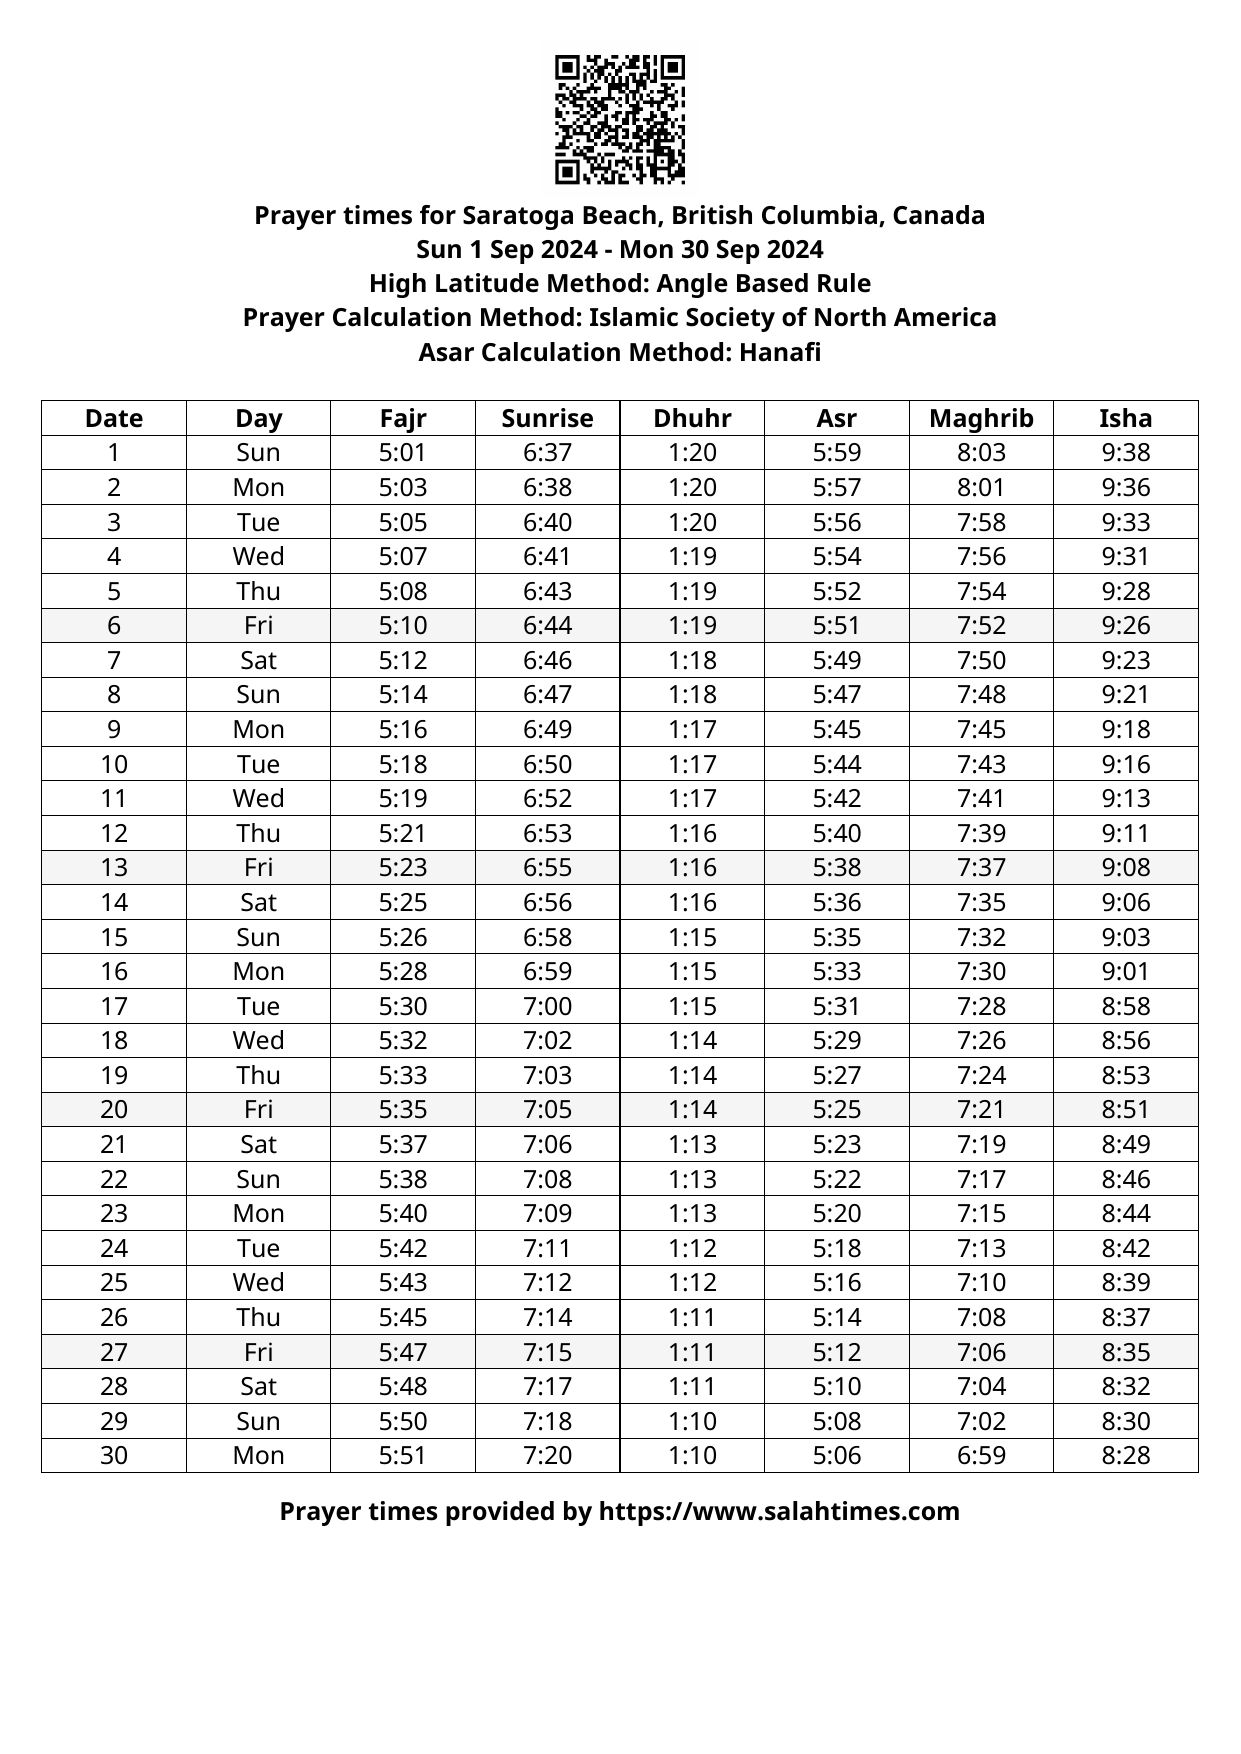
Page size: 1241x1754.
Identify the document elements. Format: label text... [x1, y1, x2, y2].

table_cell 7:43 [910, 747, 1053, 780]
table_cell 5:35 [765, 920, 909, 953]
table_cell 1:11 [621, 1369, 764, 1403]
table_cell 5:10 [765, 1369, 909, 1403]
table_cell 1:10 [621, 1404, 764, 1437]
table_cell 4 [42, 539, 186, 573]
table_cell 5:36 [765, 885, 909, 919]
table_cell 6:53 [476, 816, 619, 849]
table_cell 5:28 [331, 954, 475, 988]
table_cell 8:03 [910, 436, 1053, 469]
table_cell 5:12 [331, 643, 475, 677]
table_cell 7:13 [910, 1231, 1053, 1264]
table_cell 9:36 [1054, 470, 1198, 504]
table_cell 5 [42, 574, 186, 607]
table_cell 5:27 [765, 1058, 909, 1092]
table_cell 5:49 [765, 643, 909, 677]
text Prayer Calculation Method: Islamic Society of North America [42, 300, 1198, 334]
table_cell 7:12 [476, 1266, 619, 1299]
table_cell 5:59 [765, 436, 909, 469]
table_cell Thu [187, 574, 330, 607]
table_cell 9:23 [1054, 643, 1198, 677]
table_cell Sun [187, 436, 330, 469]
table_cell Mon [187, 712, 330, 746]
table_cell 9:11 [1054, 816, 1198, 849]
table_cell Fri [187, 1335, 330, 1368]
table_cell 7:41 [910, 781, 1053, 815]
text Asar Calculation Method: Hanafi [42, 334, 1198, 368]
table_cell 6:56 [476, 885, 619, 919]
table_cell Fri [187, 1093, 330, 1126]
table_cell 1:19 [621, 574, 764, 607]
table_cell 5:18 [765, 1231, 909, 1264]
table_cell 6:44 [476, 609, 619, 642]
table_cell 7:37 [910, 851, 1053, 884]
table_cell 9:01 [1054, 954, 1198, 988]
table_cell 7:45 [910, 712, 1053, 746]
table_cell 5:20 [765, 1196, 909, 1230]
table_cell 7:30 [910, 954, 1053, 988]
table_cell 7:18 [476, 1404, 619, 1437]
table_cell 6:38 [476, 470, 619, 504]
table_cell Fri [187, 609, 330, 642]
table_cell 5:38 [765, 851, 909, 884]
table_cell 30 [42, 1439, 186, 1472]
table_cell Sat [187, 1127, 330, 1161]
table_cell Mon [187, 1439, 330, 1472]
table_cell 7:20 [476, 1439, 619, 1472]
table_cell 5:26 [331, 920, 475, 953]
text Prayer times for Saratoga Beach, British Columbia, Canada [42, 198, 1198, 232]
table_cell 16 [42, 954, 186, 988]
table_cell 8:49 [1054, 1127, 1198, 1161]
table_cell 5:19 [331, 781, 475, 815]
table_cell 7:17 [910, 1162, 1053, 1195]
table_cell Wed [187, 1024, 330, 1057]
table_cell Thu [187, 1300, 330, 1334]
table_cell 7:08 [910, 1300, 1053, 1334]
table_cell Tue [187, 1231, 330, 1264]
table_cell 5:43 [331, 1266, 475, 1299]
table_cell 1:19 [621, 609, 764, 642]
table_cell 13 [42, 851, 186, 884]
table_header Asr [765, 401, 909, 434]
table_cell 8:28 [1054, 1439, 1198, 1472]
table_cell 1:17 [621, 781, 764, 815]
table_cell 18 [42, 1024, 186, 1057]
table_cell 21 [42, 1127, 186, 1161]
table_cell 9:38 [1054, 436, 1198, 469]
table_cell 5:23 [765, 1127, 909, 1161]
table_cell 9:08 [1054, 851, 1198, 884]
table_cell 1:20 [621, 470, 764, 504]
table_cell 17 [42, 989, 186, 1022]
table_cell 10 [42, 747, 186, 780]
table_cell 5:45 [331, 1300, 475, 1334]
table_cell 5:52 [765, 574, 909, 607]
table_cell 5:51 [331, 1439, 475, 1472]
table_cell 7:02 [910, 1404, 1053, 1437]
table_cell 7:09 [476, 1196, 619, 1230]
table_cell 5:06 [765, 1439, 909, 1472]
table_cell Thu [187, 816, 330, 849]
table_cell 8:42 [1054, 1231, 1198, 1264]
table_cell 1:16 [621, 851, 764, 884]
table_cell 1:15 [621, 989, 764, 1022]
table_cell 5:44 [765, 747, 909, 780]
table_cell 7:26 [910, 1024, 1053, 1057]
table_cell 6:40 [476, 505, 619, 538]
table_cell 9:26 [1054, 609, 1198, 642]
table_cell 1:17 [621, 712, 764, 746]
table_cell Thu [187, 1058, 330, 1092]
table_cell 1:10 [621, 1439, 764, 1472]
table_cell 9:03 [1054, 920, 1198, 953]
table_cell 7:11 [476, 1231, 619, 1264]
table_cell 5:25 [765, 1093, 909, 1126]
table_cell 8:46 [1054, 1162, 1198, 1195]
table_cell 5:33 [765, 954, 909, 988]
table_cell Sun [187, 920, 330, 953]
table_cell 27 [42, 1335, 186, 1368]
table_cell 6:55 [476, 851, 619, 884]
table_cell 9:18 [1054, 712, 1198, 746]
table_cell Sat [187, 1369, 330, 1403]
table_cell 5:35 [331, 1093, 475, 1126]
table_cell 9:06 [1054, 885, 1198, 919]
table_cell Tue [187, 505, 330, 538]
table_cell 7:48 [910, 678, 1053, 711]
table_cell 1 [42, 436, 186, 469]
table_cell 1:13 [621, 1127, 764, 1161]
table_cell 5:32 [331, 1024, 475, 1057]
table_cell 8 [42, 678, 186, 711]
table_cell 12 [42, 816, 186, 849]
table_cell 1:11 [621, 1335, 764, 1368]
table_cell Tue [187, 747, 330, 780]
table_cell Wed [187, 781, 330, 815]
table_cell 26 [42, 1300, 186, 1334]
table_cell 7:06 [476, 1127, 619, 1161]
table_cell 5:47 [331, 1335, 475, 1368]
table_cell 7:58 [910, 505, 1053, 538]
table_cell 5:23 [331, 851, 475, 884]
table_header Date [42, 401, 186, 434]
table_cell 3 [42, 505, 186, 538]
table_cell 5:51 [765, 609, 909, 642]
table_cell 15 [42, 920, 186, 953]
table_cell 1:20 [621, 505, 764, 538]
table_header Sunrise [476, 401, 619, 434]
table_cell 7:35 [910, 885, 1053, 919]
table_cell 8:56 [1054, 1024, 1198, 1057]
table_cell 7:15 [910, 1196, 1053, 1230]
table_cell 5:12 [765, 1335, 909, 1368]
table_cell Sat [187, 643, 330, 677]
table_cell 5:14 [331, 678, 475, 711]
table_cell 7:52 [910, 609, 1053, 642]
table_header Maghrib [910, 401, 1053, 434]
table_cell 1:13 [621, 1196, 764, 1230]
table_cell 24 [42, 1231, 186, 1264]
table_cell 9:31 [1054, 539, 1198, 573]
table_cell 6:59 [476, 954, 619, 988]
table_cell 5:54 [765, 539, 909, 573]
table_cell 1:18 [621, 678, 764, 711]
table_cell 5:40 [765, 816, 909, 849]
table_cell 1:16 [621, 816, 764, 849]
table_cell 6:41 [476, 539, 619, 573]
table_cell 7:56 [910, 539, 1053, 573]
table_header Dhuhr [621, 401, 764, 434]
table_cell 6:52 [476, 781, 619, 815]
table_cell 22 [42, 1162, 186, 1195]
table_cell 7:28 [910, 989, 1053, 1022]
table_cell 9:16 [1054, 747, 1198, 780]
text Prayer times provided by https://www.salahtimes.com [42, 1494, 1198, 1528]
table_cell 8:53 [1054, 1058, 1198, 1092]
table_cell Mon [187, 1196, 330, 1230]
table_cell 1:14 [621, 1024, 764, 1057]
table_cell 7:02 [476, 1024, 619, 1057]
table_cell 8:44 [1054, 1196, 1198, 1230]
table_cell Sat [187, 885, 330, 919]
table_cell 5:03 [331, 470, 475, 504]
table_cell 7:39 [910, 816, 1053, 849]
table_cell 6:58 [476, 920, 619, 953]
table_cell 5:57 [765, 470, 909, 504]
table_cell 1:11 [621, 1300, 764, 1334]
table_cell 5:16 [765, 1266, 909, 1299]
table_cell Wed [187, 1266, 330, 1299]
table_cell 7:32 [910, 920, 1053, 953]
table_cell 7:54 [910, 574, 1053, 607]
table_cell Wed [187, 539, 330, 573]
table_header Isha [1054, 401, 1198, 434]
table_cell Mon [187, 470, 330, 504]
table_cell 5:05 [331, 505, 475, 538]
table_cell 5:42 [765, 781, 909, 815]
table_cell 5:42 [331, 1231, 475, 1264]
table_cell 7:24 [910, 1058, 1053, 1092]
table_cell 5:14 [765, 1300, 909, 1334]
table_cell 9:13 [1054, 781, 1198, 815]
table_cell 1:16 [621, 885, 764, 919]
table_cell 6:59 [910, 1439, 1053, 1472]
table_cell Sun [187, 678, 330, 711]
table_cell 5:29 [765, 1024, 909, 1057]
table_cell 7:05 [476, 1093, 619, 1126]
table_cell 9:28 [1054, 574, 1198, 607]
table_cell 7:04 [910, 1369, 1053, 1403]
table_cell 5:01 [331, 436, 475, 469]
table_cell 6:37 [476, 436, 619, 469]
table_cell 29 [42, 1404, 186, 1437]
table_cell 1:17 [621, 747, 764, 780]
table_cell 20 [42, 1093, 186, 1126]
table_cell 1:14 [621, 1093, 764, 1126]
table_cell 7:00 [476, 989, 619, 1022]
table_cell 5:25 [331, 885, 475, 919]
table_cell 8:35 [1054, 1335, 1198, 1368]
table_cell 7 [42, 643, 186, 677]
table_cell 28 [42, 1369, 186, 1403]
text High Latitude Method: Angle Based Rule [42, 266, 1198, 300]
table_cell 1:15 [621, 920, 764, 953]
table_cell 8:01 [910, 470, 1053, 504]
table_cell 7:17 [476, 1369, 619, 1403]
table_cell 8:39 [1054, 1266, 1198, 1299]
table_cell 5:07 [331, 539, 475, 573]
table_cell 9:21 [1054, 678, 1198, 711]
table_cell 5:30 [331, 989, 475, 1022]
table_cell 5:50 [331, 1404, 475, 1437]
table_cell 7:03 [476, 1058, 619, 1092]
table_cell 9 [42, 712, 186, 746]
table_cell 7:21 [910, 1093, 1053, 1126]
table_cell 1:12 [621, 1231, 764, 1264]
table_cell 7:06 [910, 1335, 1053, 1368]
table_cell 23 [42, 1196, 186, 1230]
table_cell Sun [187, 1404, 330, 1437]
table_cell 5:22 [765, 1162, 909, 1195]
table_cell 5:38 [331, 1162, 475, 1195]
table_cell 6:43 [476, 574, 619, 607]
table_cell 6:49 [476, 712, 619, 746]
table_cell 8:37 [1054, 1300, 1198, 1334]
table_cell 5:16 [331, 712, 475, 746]
table_cell 5:56 [765, 505, 909, 538]
table_cell 5:37 [331, 1127, 475, 1161]
table_cell 1:15 [621, 954, 764, 988]
table_cell 5:48 [331, 1369, 475, 1403]
table_cell 1:19 [621, 539, 764, 573]
table_cell 6:47 [476, 678, 619, 711]
table_cell 7:14 [476, 1300, 619, 1334]
table_cell 5:33 [331, 1058, 475, 1092]
table_cell 5:10 [331, 609, 475, 642]
table_cell 6:50 [476, 747, 619, 780]
table_cell 8:30 [1054, 1404, 1198, 1437]
table_cell 6:46 [476, 643, 619, 677]
table_cell 5:18 [331, 747, 475, 780]
table_cell 7:19 [910, 1127, 1053, 1161]
table_cell 5:31 [765, 989, 909, 1022]
table_cell 1:12 [621, 1266, 764, 1299]
table_cell 11 [42, 781, 186, 815]
table_cell 25 [42, 1266, 186, 1299]
table_header Day [187, 401, 330, 434]
table_cell 1:20 [621, 436, 764, 469]
table_cell 7:08 [476, 1162, 619, 1195]
table_cell Sun [187, 1162, 330, 1195]
table_cell 5:47 [765, 678, 909, 711]
table_cell 19 [42, 1058, 186, 1092]
table_cell 1:18 [621, 643, 764, 677]
table_cell Tue [187, 989, 330, 1022]
table_cell 5:45 [765, 712, 909, 746]
table_cell 5:08 [765, 1404, 909, 1437]
table_cell 7:15 [476, 1335, 619, 1368]
table_cell 1:14 [621, 1058, 764, 1092]
table_cell 7:50 [910, 643, 1053, 677]
table_cell 14 [42, 885, 186, 919]
table_cell 5:21 [331, 816, 475, 849]
table_cell 5:08 [331, 574, 475, 607]
text Sun 1 Sep 2024 - Mon 30 Sep 2024 [42, 232, 1198, 266]
table_cell 5:40 [331, 1196, 475, 1230]
table_cell Mon [187, 954, 330, 988]
picture [542, 41, 699, 198]
table_header Fajr [331, 401, 475, 434]
table_cell 8:32 [1054, 1369, 1198, 1403]
table_cell 1:13 [621, 1162, 764, 1195]
table_cell 8:51 [1054, 1093, 1198, 1126]
table_cell 6 [42, 609, 186, 642]
table_cell Fri [187, 851, 330, 884]
table_cell 9:33 [1054, 505, 1198, 538]
table_cell 8:58 [1054, 989, 1198, 1022]
table_cell 2 [42, 470, 186, 504]
table_cell 7:10 [910, 1266, 1053, 1299]
